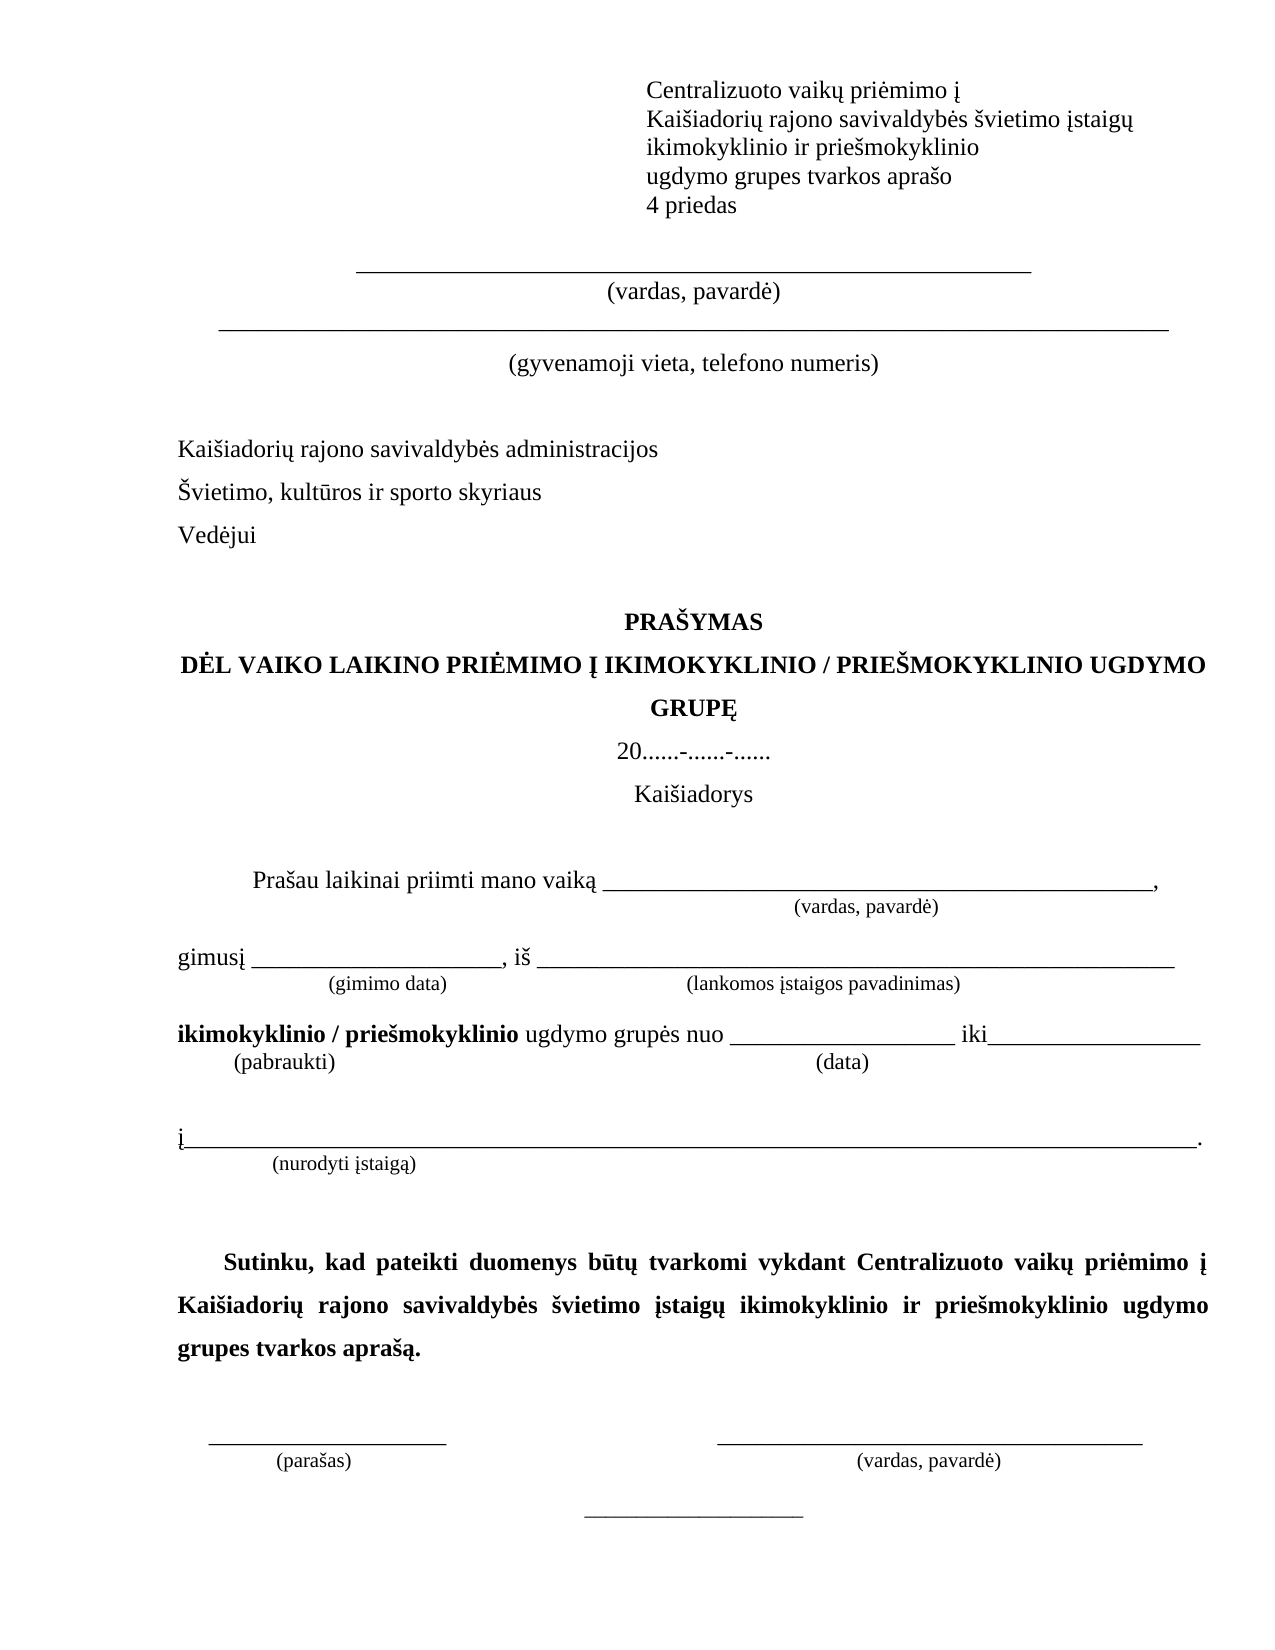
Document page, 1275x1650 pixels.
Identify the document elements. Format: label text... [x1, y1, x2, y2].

text Kaišiadorių rajono savivaldybės švietimo įstaigų [477, 104, 1210, 132]
text (vardas, pavardė) [177, 276, 1210, 305]
text ikimokyklinio / priešmokyklinio ugdymo grupės nuo __________________ iki_________________ [177, 1019, 1210, 1048]
text Centralizuoto vaikų priėmimo į [477, 75, 1210, 104]
text Kaišiadorių rajono savivaldybės administracijos [177, 434, 1210, 463]
text (gyvenamoji vieta, telefono numeris) [177, 348, 1210, 377]
text _____________________ [177, 1496, 1210, 1520]
text Prašau laikinai priimti mano vaiką ____________________________________________, [177, 866, 1210, 894]
text (vardas, pavardė) [177, 894, 1210, 918]
text ikimokyklinio ir priešmokyklinio [477, 132, 1210, 161]
text ⁯ Sutinku, kad pateikti duomenys būtų tvarkomi vykdant Centralizuoto vaikų priėmimo į Kaišiadorių rajono savivaldybės švietimo įstaigų ikimokyklinio ir priešmokyklinio ugdymo grupes tvarkos aprašą. [177, 1247, 1210, 1362]
text ______________________________________________________ [177, 247, 1210, 276]
text 20......-......-...... [177, 736, 1210, 765]
text ____________________________________________________________________________ [177, 305, 1210, 334]
text Kaišiadorys [177, 779, 1210, 808]
text DĖL VAIKO LAIKINO PRIĖMIMO Į IKIMOKYKLINIO / PRIEŠMOKYKLINIO UGDYMO GRUPĘ [177, 650, 1210, 722]
text (parašas) (vardas, pavardė) [177, 1448, 1210, 1472]
text ___________________ __________________________________ [177, 1419, 1210, 1448]
text ugdymo grupes tvarkos aprašo [477, 161, 1210, 190]
text Vedėjui [177, 521, 1210, 549]
text į_________________________________________________________________________________. [177, 1122, 1210, 1151]
text (nurodyti įstaigą) [177, 1151, 1210, 1175]
text gimusį ____________________, iš ___________________________________________________ [177, 942, 1210, 971]
text PRAŠYMAS [177, 607, 1210, 636]
text (gimimo data) (lankomos įstaigos pavadinimas) [177, 971, 1210, 995]
text 4 priedas [477, 190, 1210, 219]
text (pabraukti) (data) [177, 1048, 1210, 1074]
text Švietimo, kultūros ir sporto skyriaus [177, 477, 1210, 506]
